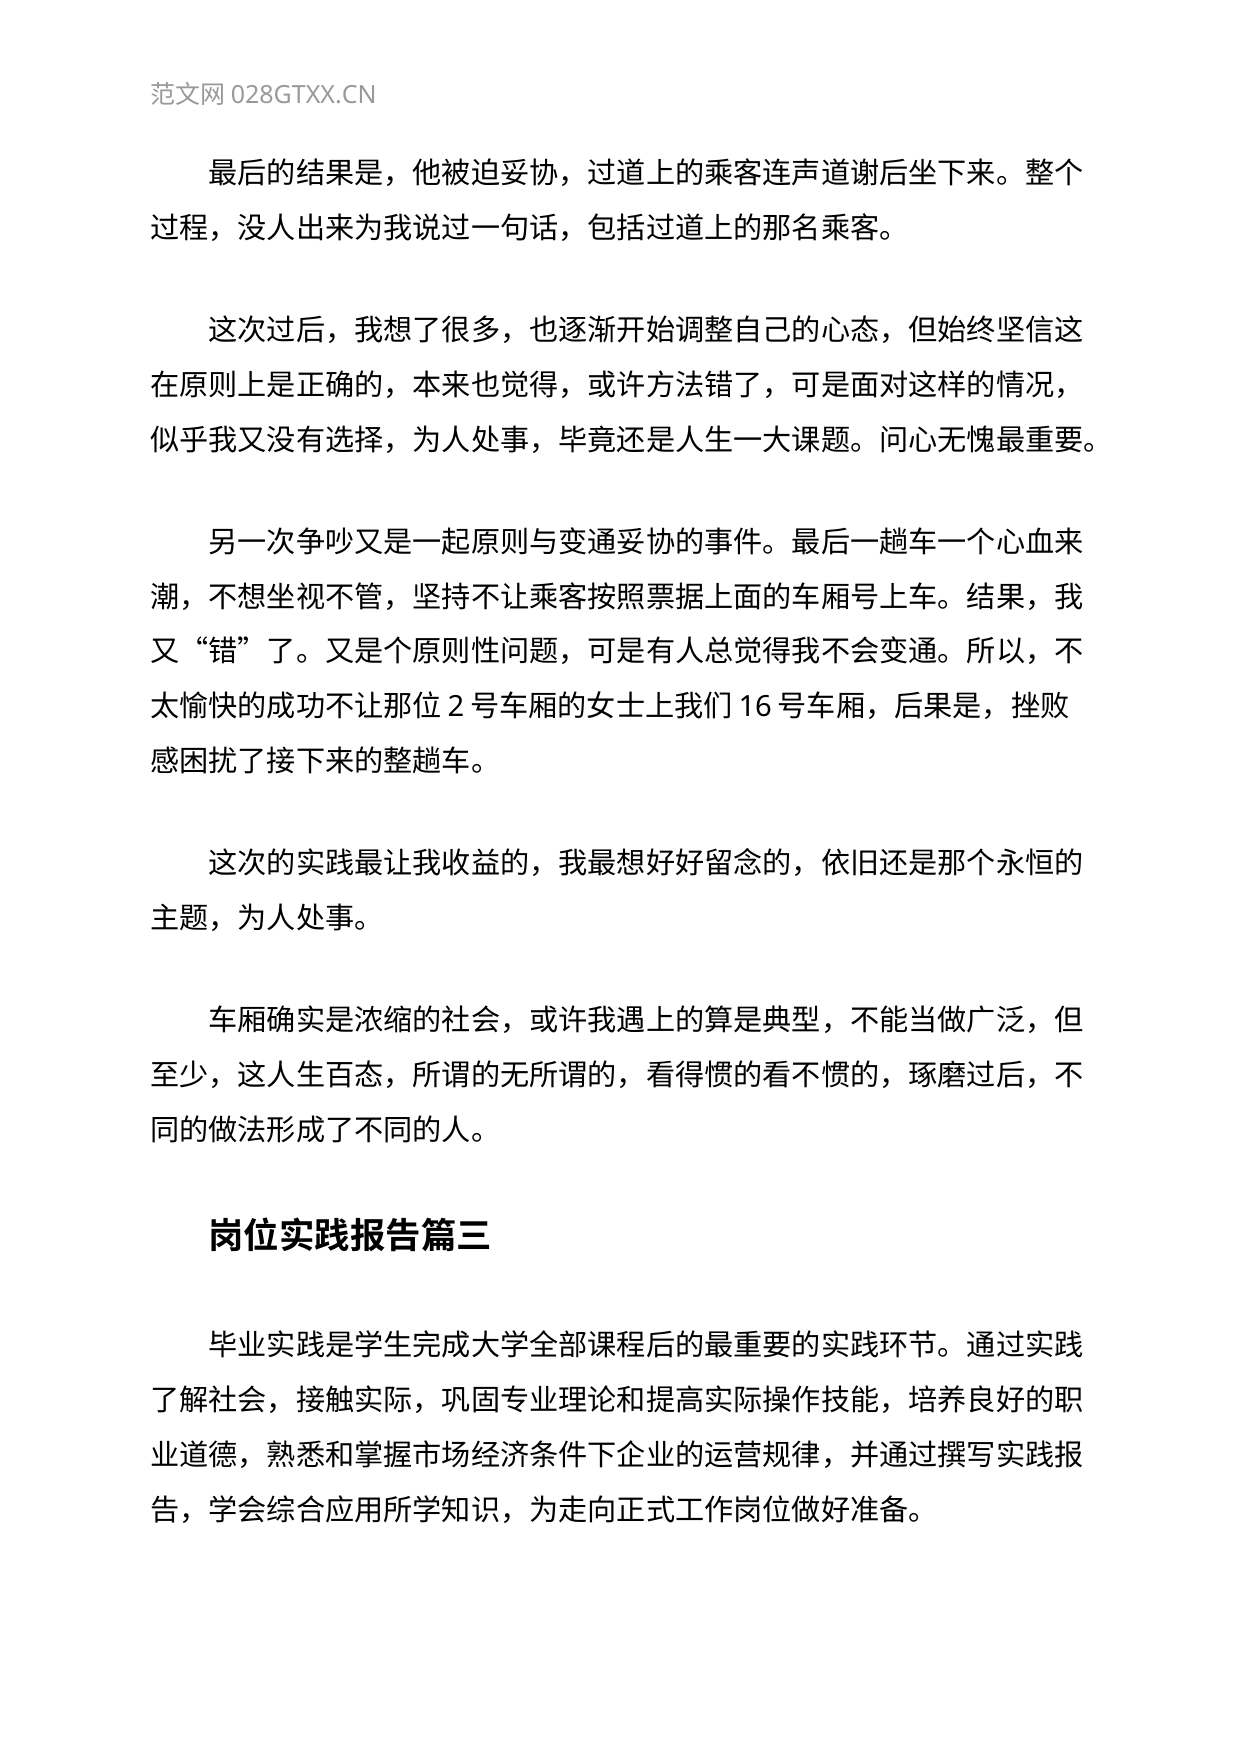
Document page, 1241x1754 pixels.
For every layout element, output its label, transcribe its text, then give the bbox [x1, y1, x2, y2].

text 岗位实践报告篇三 [150, 1208, 1090, 1259]
text 车厢确实是浓缩的社会，或许我遇上的算是典型，不能当做广泛，但至少，这人生百态，所谓的无所谓的，看得惯的看不惯的，琢磨过后，不同的做法形成了不同的人。 [150, 996, 1090, 1148]
text 另一次争吵又是一起原则与变通妥协的事件。最后一趟车一个心血来潮，不想坐视不管，坚持不让乘客按照票据上面的车厢号上车。结果，我又“错”了。又是个原则性问题，可是有人总觉得我不会变通。所以，不太愉快的成功不让那位2号车厢的女士上我们16号车厢，后果是，挫败感困扰了接下来的整趟车。 [150, 518, 1090, 780]
text 这次过后，我想了很多，也逐渐开始调整自己的心态，但始终坚信这在原则上是正确的，本来也觉得，或许方法错了，可是面对这样的情况，似乎我又没有选择，为人处事，毕竟还是人生一大课题。问心无愧最重要。 [150, 307, 1090, 459]
text 毕业实践是学生完成大学全部课程后的最重要的实践环节。通过实践了解社会，接触实际，巩固专业理论和提高实际操作技能，培养良好的职业道德，熟悉和掌握市场经济条件下企业的运营规律，并通过撰写实践报告，学会综合应用所学知识，为走向正式工作岗位做好准备。 [150, 1321, 1090, 1528]
text 这次的实践最让我收益的，我最想好好留念的，依旧还是那个永恒的主题，为人处事。 [150, 840, 1090, 937]
text 最后的结果是，他被迫妥协，过道上的乘客连声道谢后坐下来。整个过程，没人出来为我说过一句话，包括过道上的那名乘客。 [150, 150, 1090, 247]
